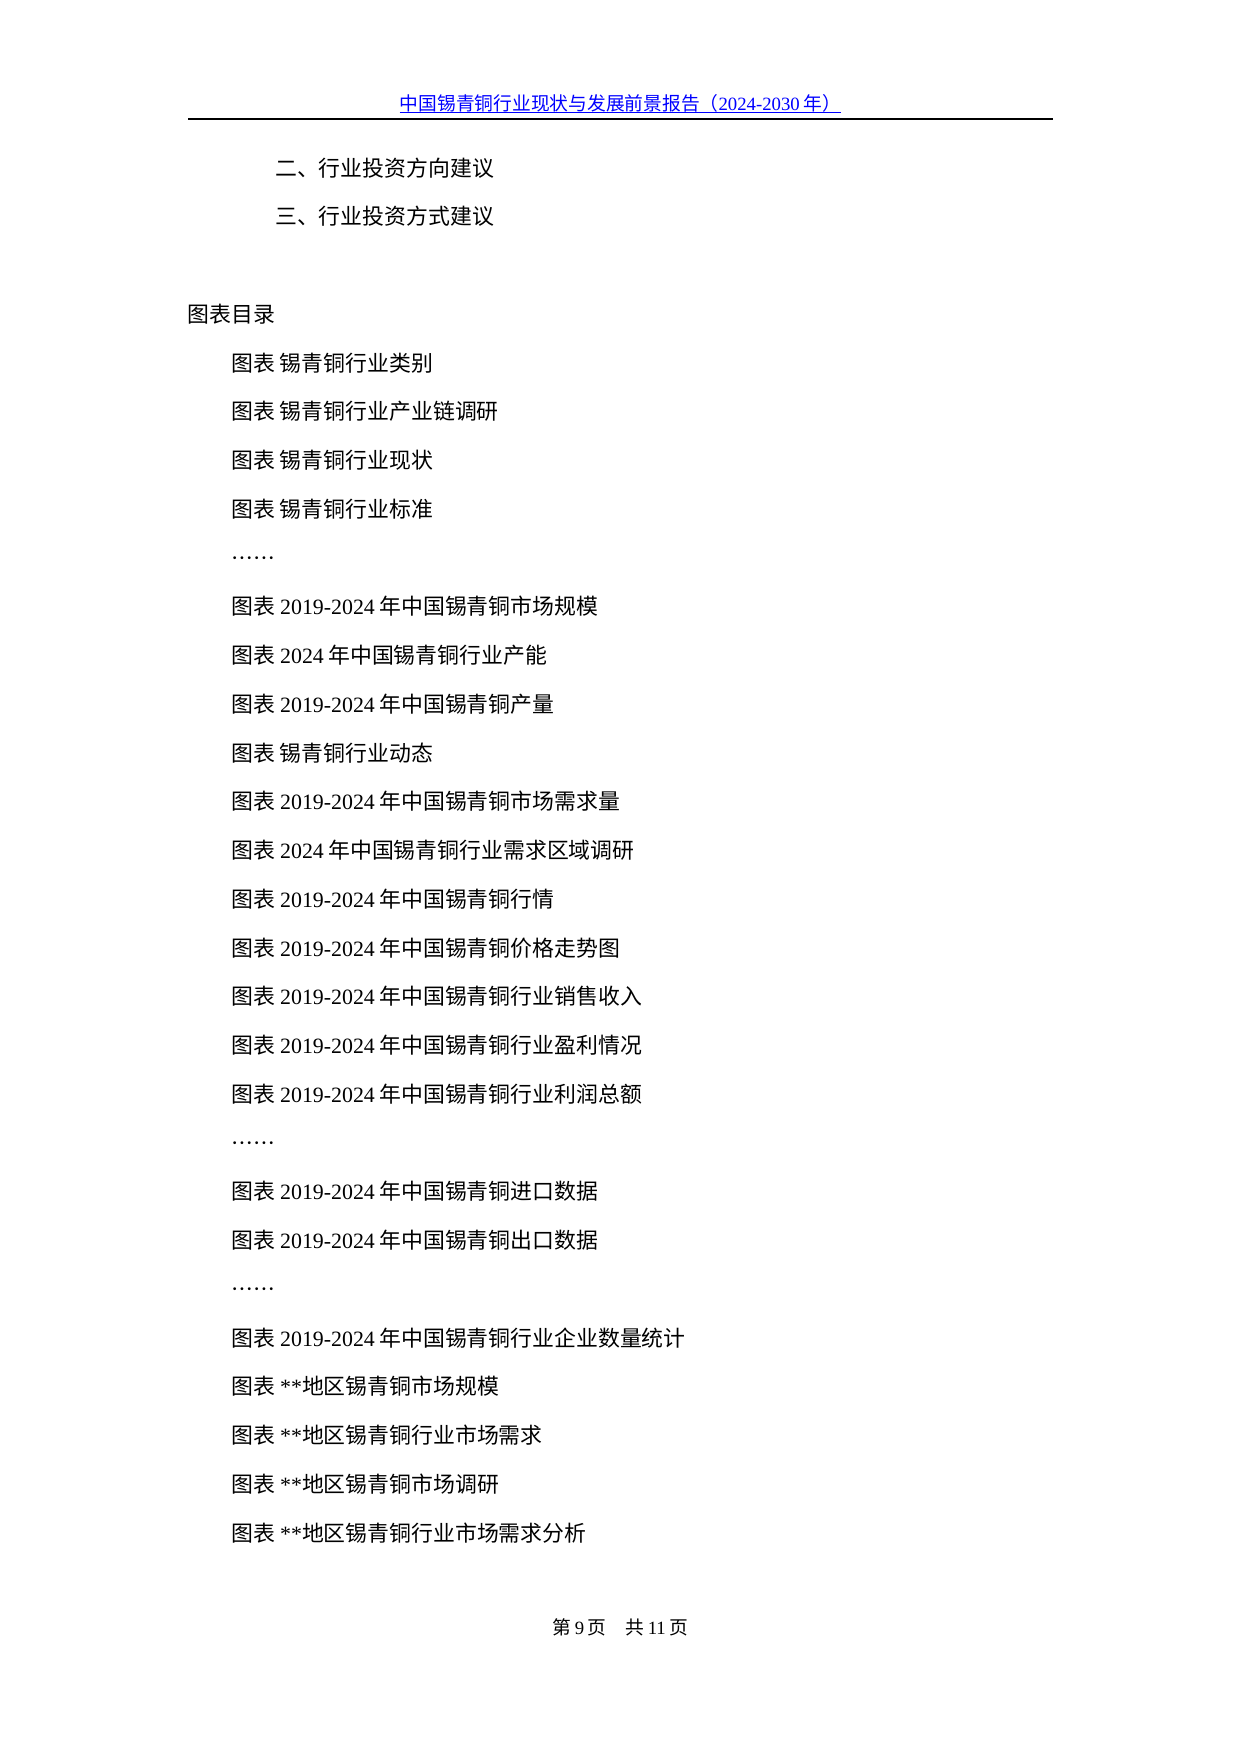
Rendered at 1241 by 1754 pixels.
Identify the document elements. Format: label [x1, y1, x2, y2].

text [187, 150, 1053, 1548]
